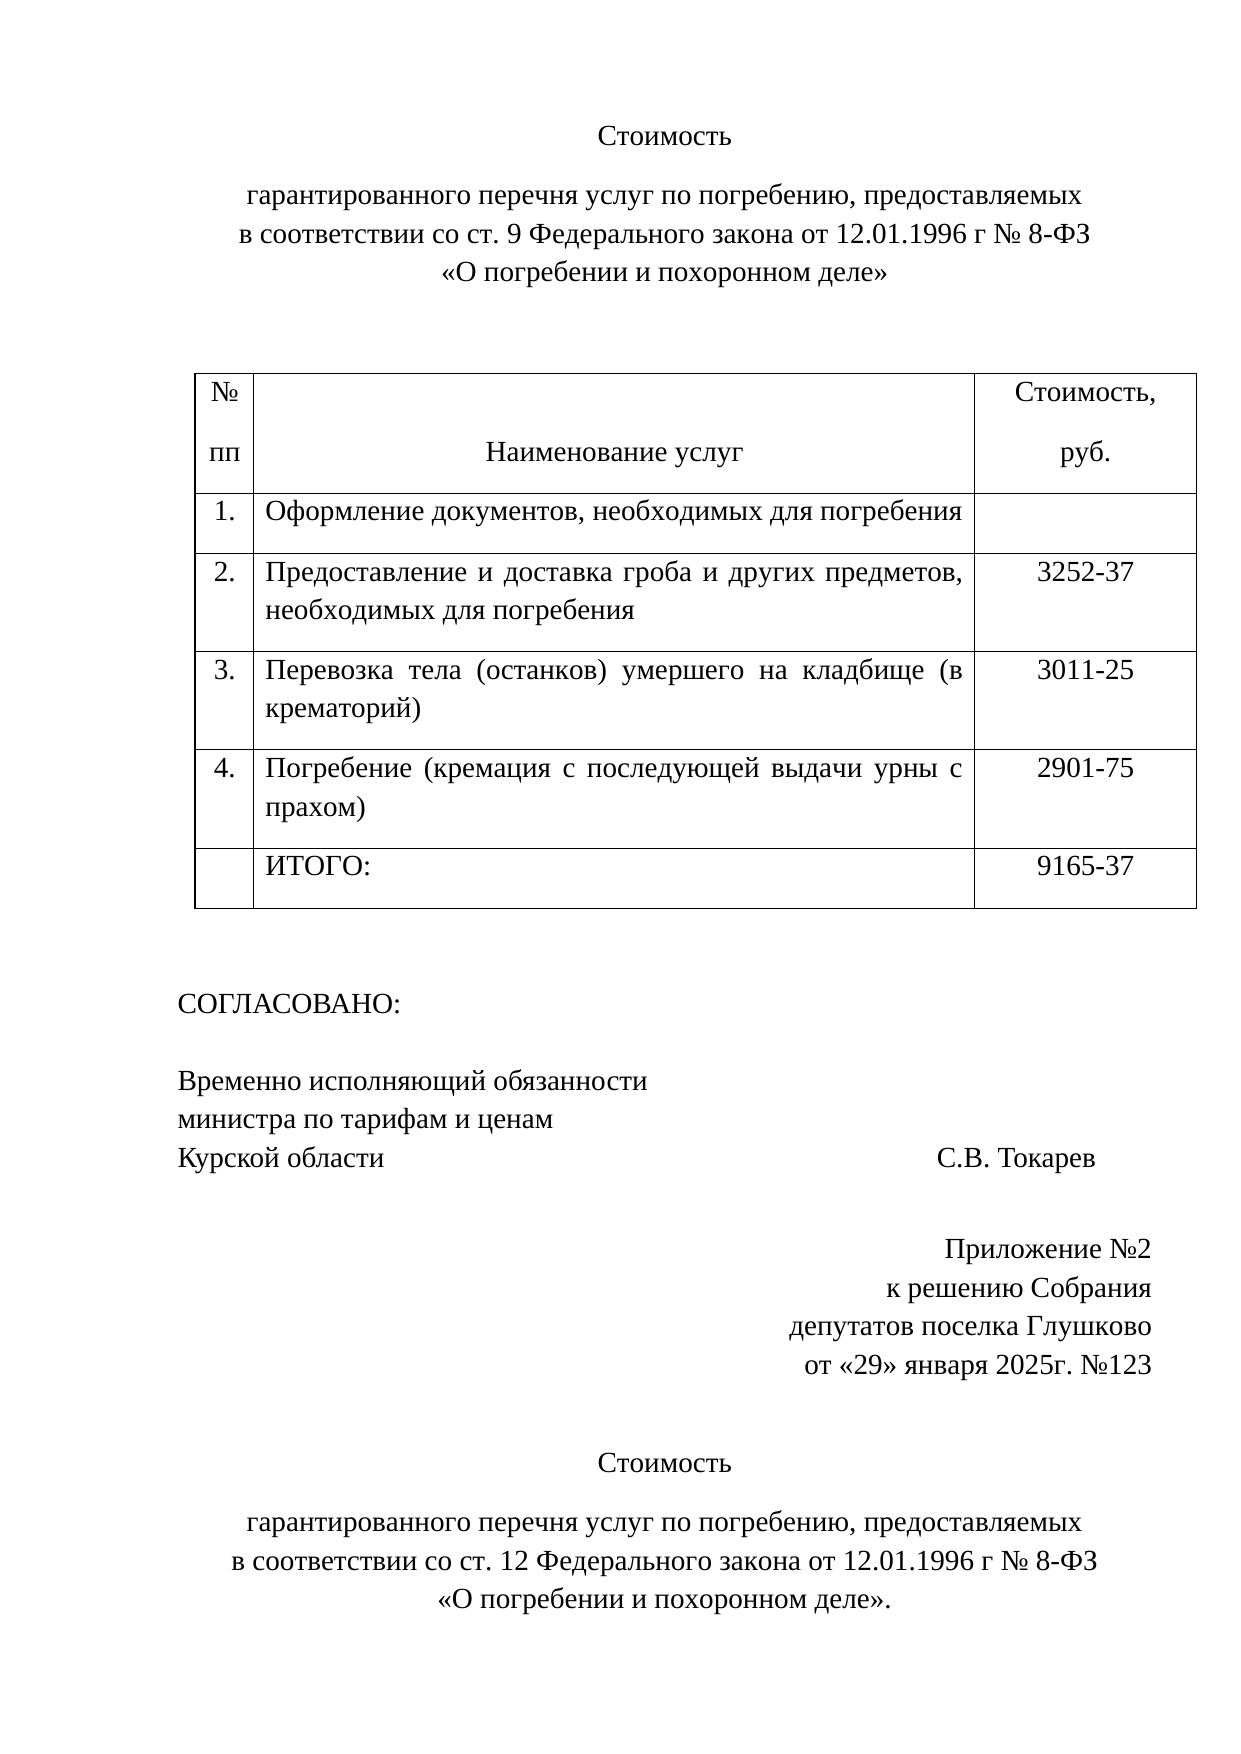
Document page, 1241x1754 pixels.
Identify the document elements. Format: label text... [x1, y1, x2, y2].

text к решению Собрания депутатов поселка Глушково [768, 1270, 1152, 1342]
text гарантированного перечня услуг по погребению, предоставляемых в соответствии со ст. 9 Федерального закона от 12.01.1996 г № 8-ФЗ «О погребении и похоронном деле» [177, 177, 1152, 288]
table_cell Предоставление и доставка гроба и других предметов, необходимых для погребения [254, 554, 974, 651]
table_cell 3252-37 [975, 554, 1196, 651]
table_cell 3. [196, 652, 253, 749]
table_cell Перевозка тела (останков) умершего на кладбище (в крематорий) [254, 652, 974, 749]
text Стоимость [177, 118, 1152, 152]
table_header Стоимость, руб. [975, 374, 1196, 492]
text от «29» января 2025г. №123 [768, 1347, 1152, 1381]
table_cell ИТОГО: [254, 849, 974, 908]
text гарантированного перечня услуг по погребению, предоставляемых в соответствии со ст. 12 Федерального закона от 12.01.1996 г № 8-ФЗ «О погребении и похоронном деле». [177, 1504, 1152, 1615]
table_cell 1. [196, 494, 253, 553]
text Приложение №2 [768, 1231, 1152, 1265]
table_cell 4. [196, 750, 253, 847]
table_cell 2. [196, 554, 253, 651]
table_cell [196, 849, 253, 908]
table_cell Погребение (кремация с последующей выдачи урны с прахом) [254, 750, 974, 847]
table_cell 9165-37 [975, 849, 1196, 908]
table_cell 3011-25 [975, 652, 1196, 749]
table_cell Оформление документов, необходимых для погребения [254, 494, 974, 553]
text Курской области С.В. Токарев [177, 1140, 1152, 1174]
table_header № пп [196, 374, 253, 492]
table_cell [975, 494, 1196, 553]
table_cell 2901-75 [975, 750, 1196, 847]
text министра по тарифам и ценам [177, 1102, 1152, 1135]
text Стоимость [177, 1445, 1152, 1478]
text СОГЛАСОВАНО: [177, 986, 1152, 1019]
table_header Наименование услуг [254, 374, 974, 492]
text Временно исполняющий обязанности [177, 1063, 1152, 1097]
